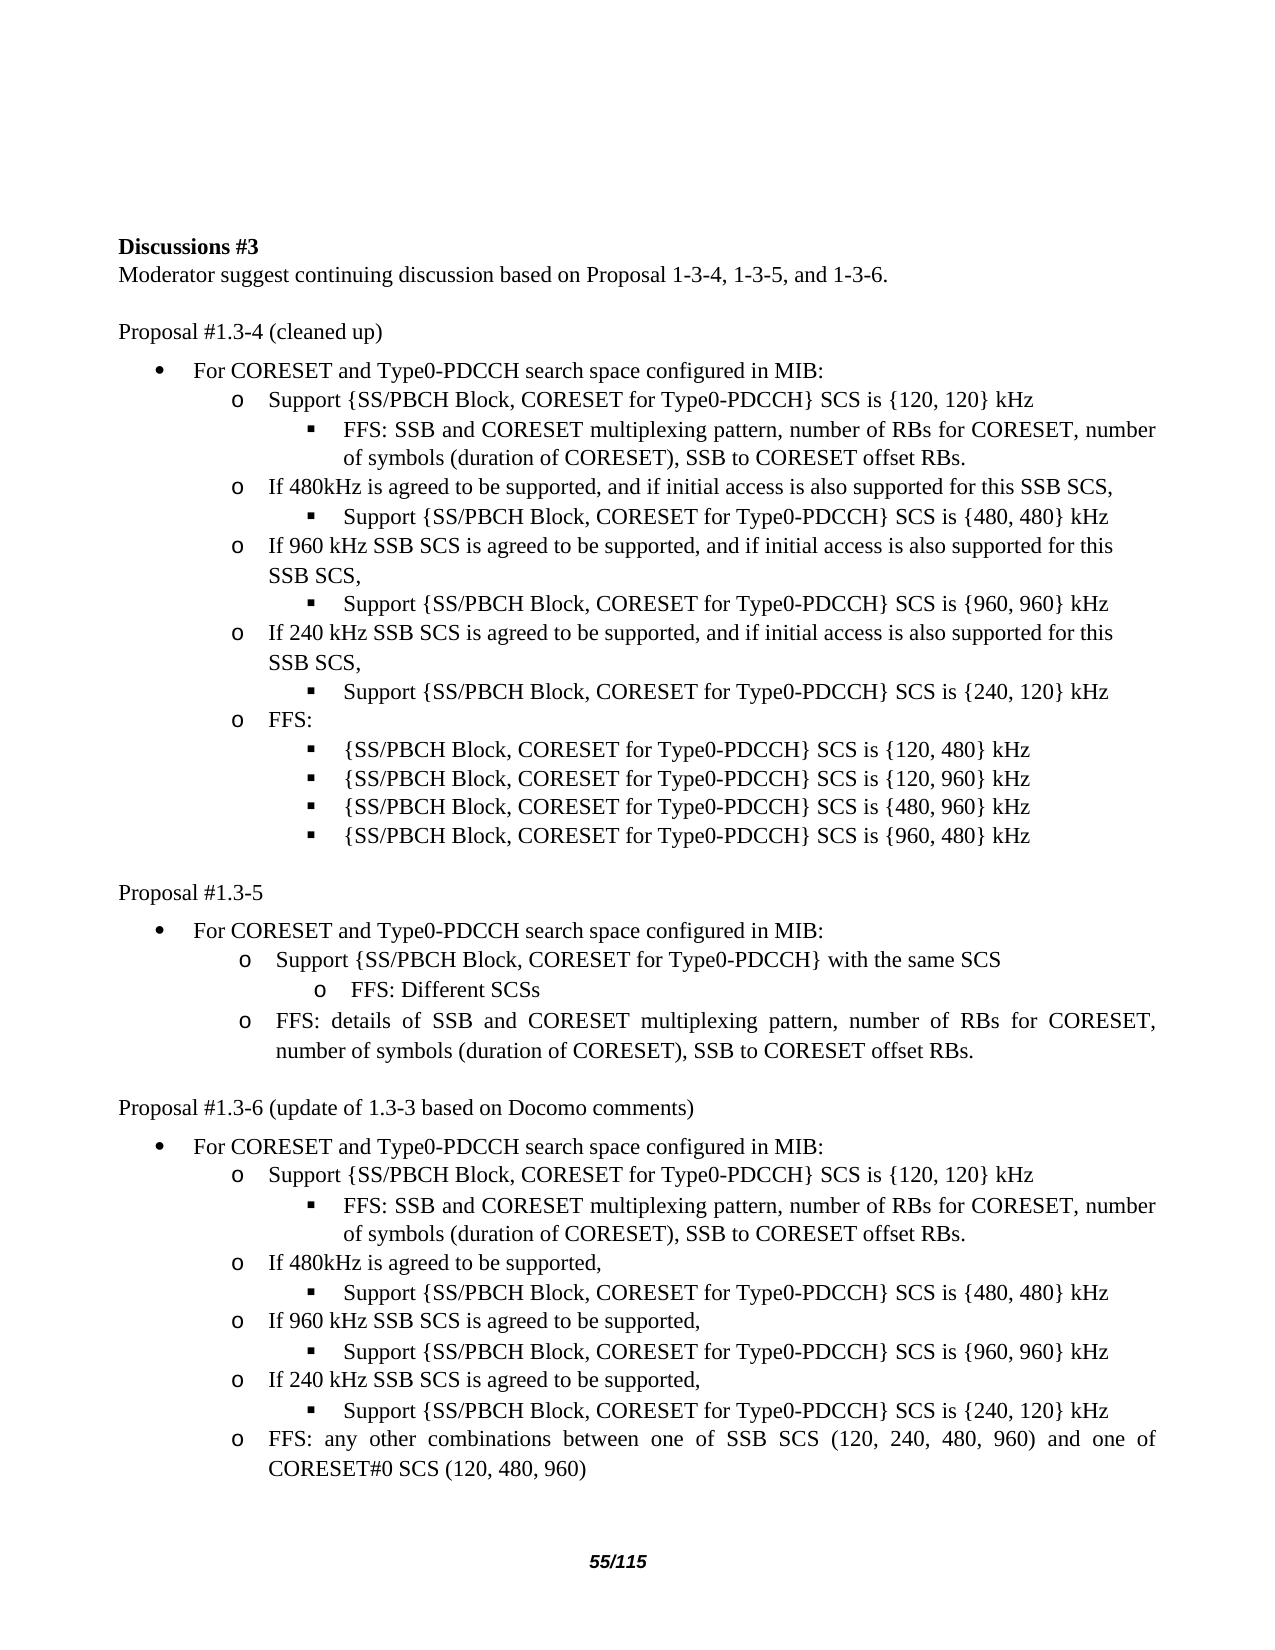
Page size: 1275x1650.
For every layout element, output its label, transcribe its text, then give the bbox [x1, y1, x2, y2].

list If 240 kHz SSB SCS is agreed to be supported, and if initial access is also supported for this SSB SCS, [231, 619, 1157, 676]
list FFS: details of SSB and CORESET multiplexing pattern, number of RBs for CORESET, number of symbols (duration of CORESET), SSB to CORESET offset RBs. [238, 1007, 1157, 1063]
text Discussions #3 [118, 233, 1157, 259]
list Support {SS/PBCH Block, CORESET for Type0-PDCCH} SCS is {240, 120} kHz [306, 678, 1157, 704]
subtitle Proposal #1.3-5 [118, 879, 1157, 905]
list Support {SS/PBCH Block, CORESET for Type0-PDCCH} SCS is {960, 960} kHz [306, 1338, 1157, 1364]
list Support {SS/PBCH Block, CORESET for Type0-PDCCH} SCS is {480, 480} kHz [306, 503, 1157, 530]
list Support {SS/PBCH Block, CORESET for Type0-PDCCH} SCS is {960, 960} kHz [306, 591, 1157, 617]
list {SS/PBCH Block, CORESET for Type0-PDCCH} SCS is {480, 960} kHz [306, 793, 1157, 820]
list FFS: Different SCSs [313, 976, 1157, 1005]
list If 480kHz is agreed to be supported, and if initial access is also supported for this SSB SCS, [231, 473, 1157, 501]
list Support {SS/PBCH Block, CORESET for Type0-PDCCH} with the same SCS [238, 946, 1157, 974]
list FFS: SSB and CORESET multiplexing pattern, number of RBs for CORESET, number of symbols (duration of CORESET), SSB to CORESET offset RBs. [306, 1192, 1157, 1247]
list If 240 kHz SSB SCS is agreed to be supported, [231, 1366, 1157, 1394]
list For CORESET and Type0-PDCCH search space configured in MIB: [156, 357, 1157, 383]
list FFS: [231, 706, 1157, 734]
list {SS/PBCH Block, CORESET for Type0-PDCCH} SCS is {120, 960} kHz [306, 765, 1157, 791]
list FFS: any other combinations between one of SSB SCS (120, 240, 480, 960) and one of CORESET#0 SCS (120, 480, 960) [231, 1425, 1157, 1482]
list For CORESET and Type0-PDCCH search space configured in MIB: [156, 918, 1157, 944]
text Moderator suggest continuing discussion based on Proposal 1-3-4, 1-3-5, and 1-3-6. [118, 261, 1157, 288]
list If 960 kHz SSB SCS is agreed to be supported, and if initial access is also supported for this SSB SCS, [231, 532, 1157, 588]
list Support {SS/PBCH Block, CORESET for Type0-PDCCH} SCS is {480, 480} kHz [306, 1279, 1157, 1305]
list Support {SS/PBCH Block, CORESET for Type0-PDCCH} SCS is {240, 120} kHz [306, 1397, 1157, 1423]
list Support {SS/PBCH Block, CORESET for Type0-PDCCH} SCS is {120, 120} kHz [231, 386, 1157, 414]
list For CORESET and Type0-PDCCH search space configured in MIB: [156, 1133, 1157, 1159]
list Support {SS/PBCH Block, CORESET for Type0-PDCCH} SCS is {120, 120} kHz [231, 1161, 1157, 1189]
list If 480kHz is agreed to be supported, [231, 1249, 1157, 1277]
list {SS/PBCH Block, CORESET for Type0-PDCCH} SCS is {120, 480} kHz [306, 737, 1157, 763]
list {SS/PBCH Block, CORESET for Type0-PDCCH} SCS is {960, 480} kHz [306, 822, 1157, 848]
list If 960 kHz SSB SCS is agreed to be supported, [231, 1307, 1157, 1336]
subtitle Proposal #1.3-4 (cleaned up) [118, 318, 1157, 345]
subtitle Proposal #1.3-6 (update of 1.3-3 based on Docomo comments) [118, 1094, 1157, 1120]
list FFS: SSB and CORESET multiplexing pattern, number of RBs for CORESET, number of symbols (duration of CORESET), SSB to CORESET offset RBs. [306, 416, 1157, 471]
